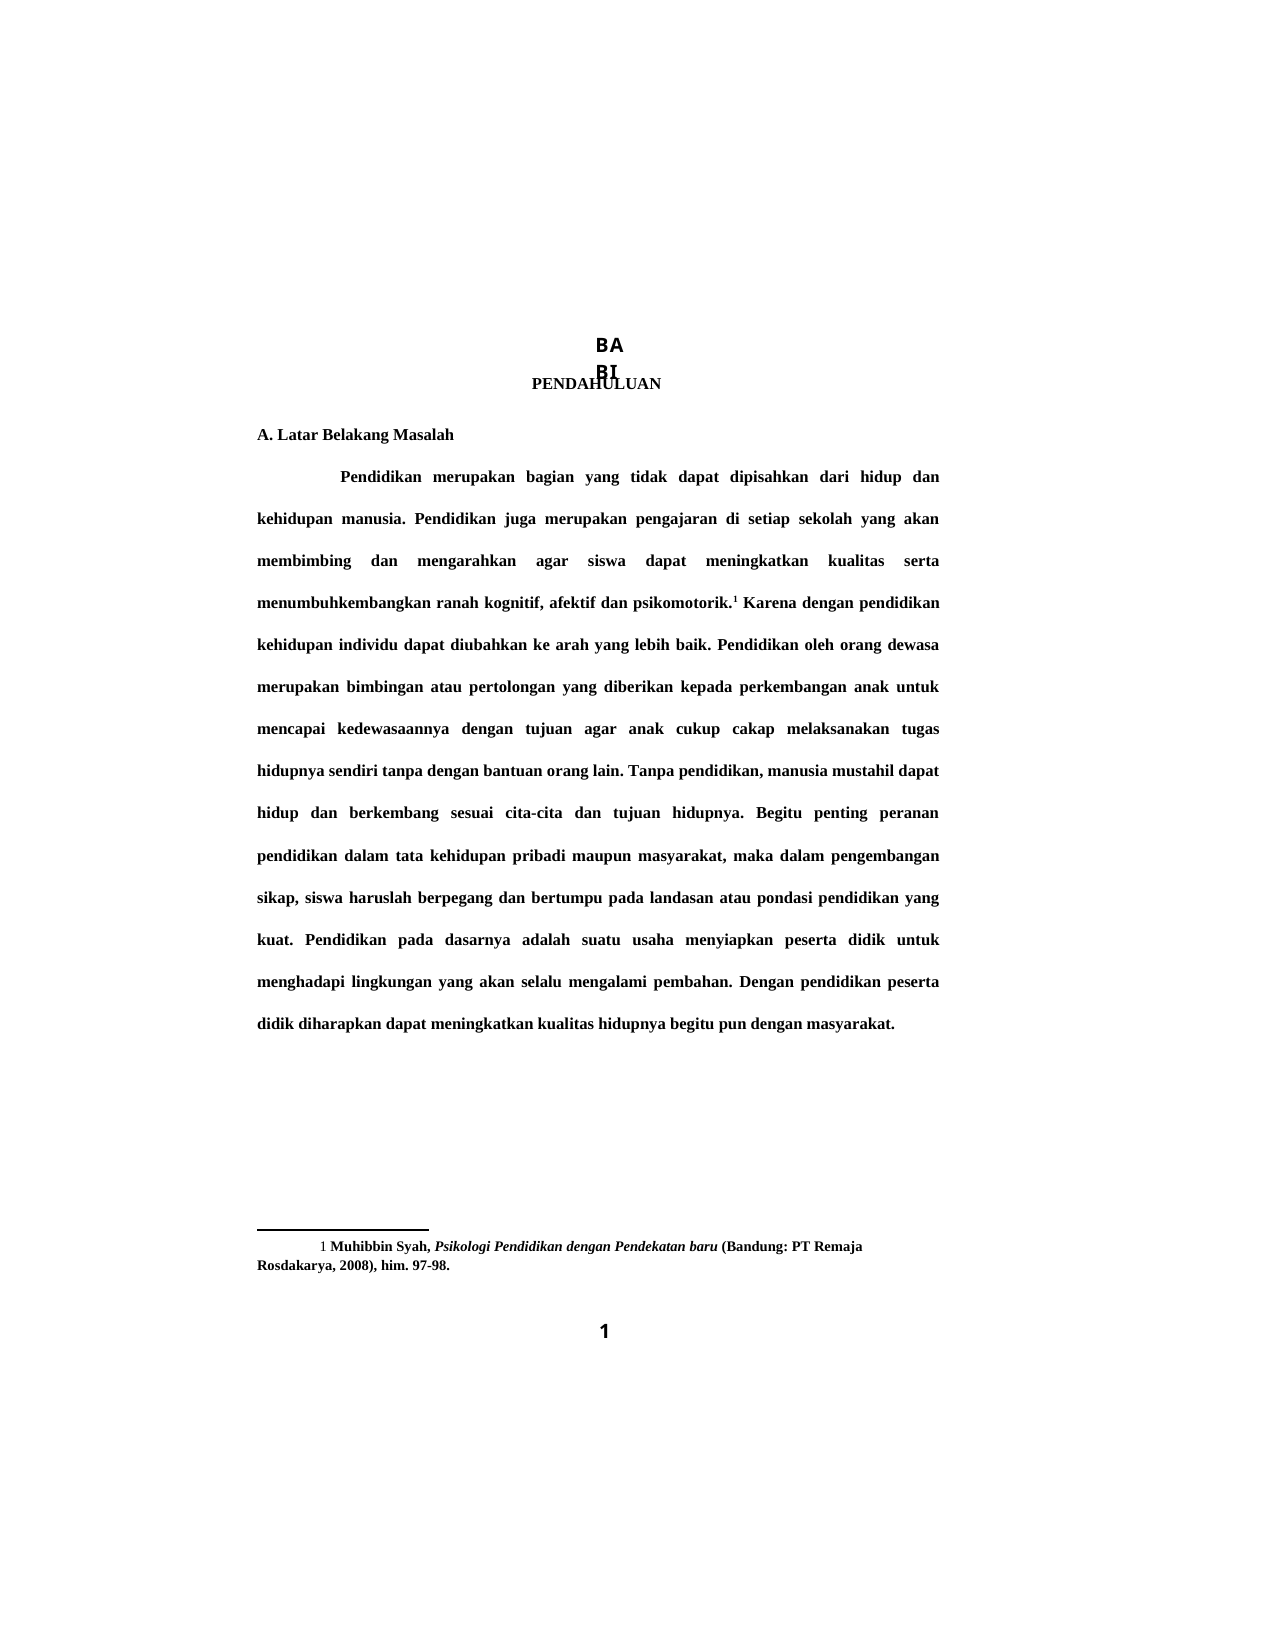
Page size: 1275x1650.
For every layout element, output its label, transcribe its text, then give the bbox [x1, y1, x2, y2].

text Pendidikan merupakan bagian yang tidak dapat dipisahkan dari hidup dan kehidupan manusia. Pendidikan juga merupakan pengajaran di setiap sekolah yang akan membimbing dan mengarahkan agar siswa dapat meningkatkan kualitas serta menumbuhkembangkan ranah kognitif, afektif dan psikomotorik. Karena dengan pendidikan kehidupan individu dapat diubahkan ke arah yang lebih baik. Pendidikan oleh orang dewasa merupakan bimbingan atau pertolongan yang diberikan kepada perkembangan anak untuk mencapai kedewasaannya dengan tujuan agar anak cukup cakap melaksanakan tugas hidupnya sendiri tanpa dengan bantuan orang lain. Tanpa pendidikan, manusia mustahil dapat hidup dan berkembang sesuai cita-cita dan tujuan hidupnya. Begitu penting peranan pendidikan dalam tata kehidupan pribadi maupun masyarakat, maka dalam pengembangan sikap, siswa haruslah berpegang dan bertumpu pada landasan atau pondasi pendidikan yang kuat. Pendidikan pada dasarnya adalah suatu usaha menyiapkan peserta didik untuk menghadapi lingkungan yang akan selalu mengalami pembahan. Dengan pendidikan peserta didik diharapkan dapat meningkatkan kualitas hidupnya begitu pun dengan masyarakat. [257, 449, 940, 1038]
text PENDAHULUAN [257, 376, 936, 393]
text A. Latar Belakang Masalah [257, 407, 940, 449]
